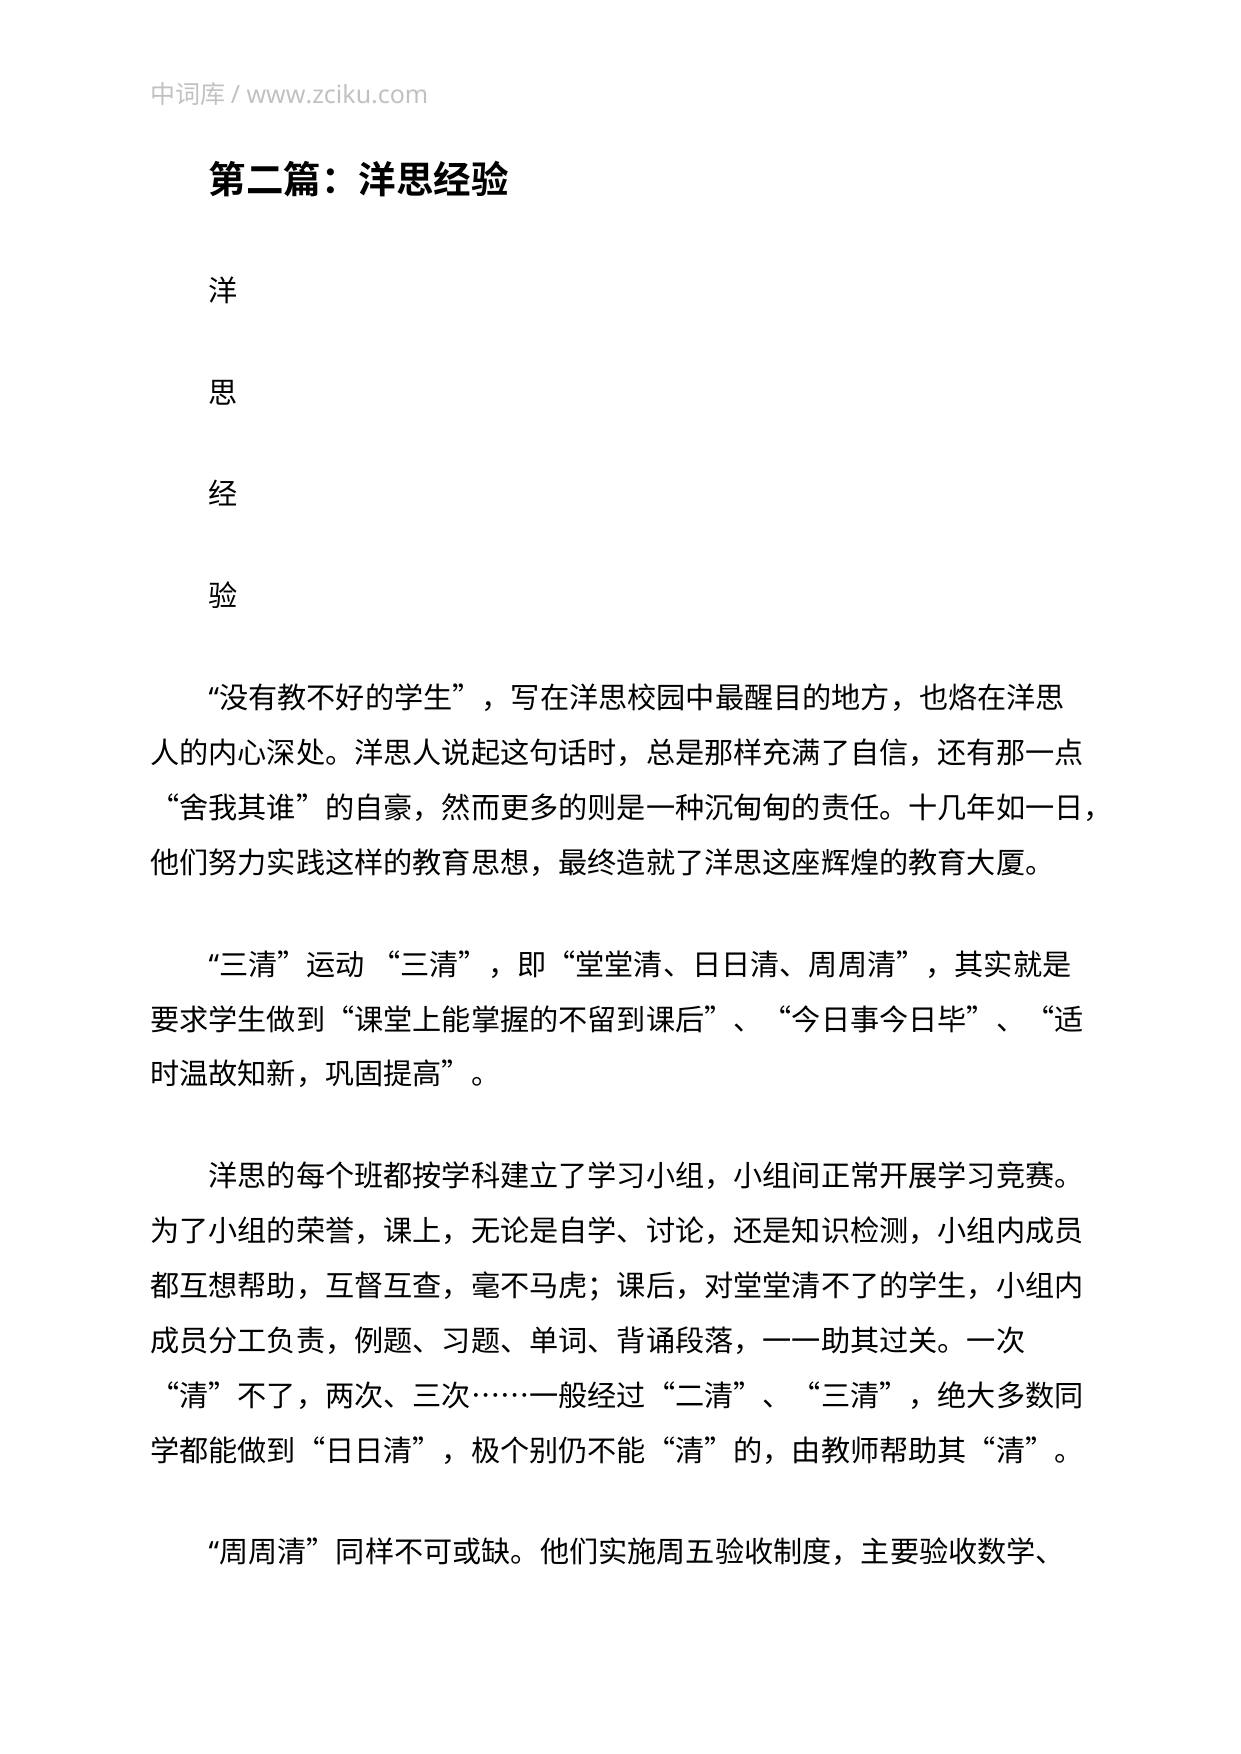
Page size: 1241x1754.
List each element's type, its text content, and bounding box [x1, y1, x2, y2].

text 经 [150, 471, 1090, 513]
text “三清”运动 “三清”，即“堂堂清、日日清、周周清”，其实就是要求学生做到“课堂上能掌握的不留到课后”、“今日事今日毕”、“适时温故知新，巩固提高”。 [150, 941, 1090, 1093]
text 验 [150, 573, 1090, 615]
text 洋思的每个班都按学科建立了学习小组，小组间正常开展学习竞赛。为了小组的荣誉，课上，无论是自学、讨论，还是知识检测，小组内成员都互想帮助，互督互查，毫不马虎；课后，对堂堂清不了的学生，小组内成员分工负责，例题、习题、单词、背诵段落，一一助其过关。一次“清”不了，两次、三次……一般经过“二清”、“三清”，绝大多数同学都能做到“日日清”，极个别仍不能“清”的，由教师帮助其“清”。 [150, 1153, 1090, 1469]
text “没有教不好的学生”，写在洋思校园中最醒目的地方，也烙在洋思人的内心深处。洋思人说起这句话时，总是那样充满了自信，还有那一点“舍我其谁”的自豪，然而更多的则是一种沉甸甸的责任。十几年如一日，他们努力实践这样的教育思想，最终造就了洋思这座辉煌的教育大厦。 [150, 674, 1090, 882]
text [150, 1529, 1090, 1571]
text 洋 [150, 267, 1090, 310]
text 思 [150, 369, 1090, 411]
text 第二篇：洋思经验 [150, 150, 1090, 204]
